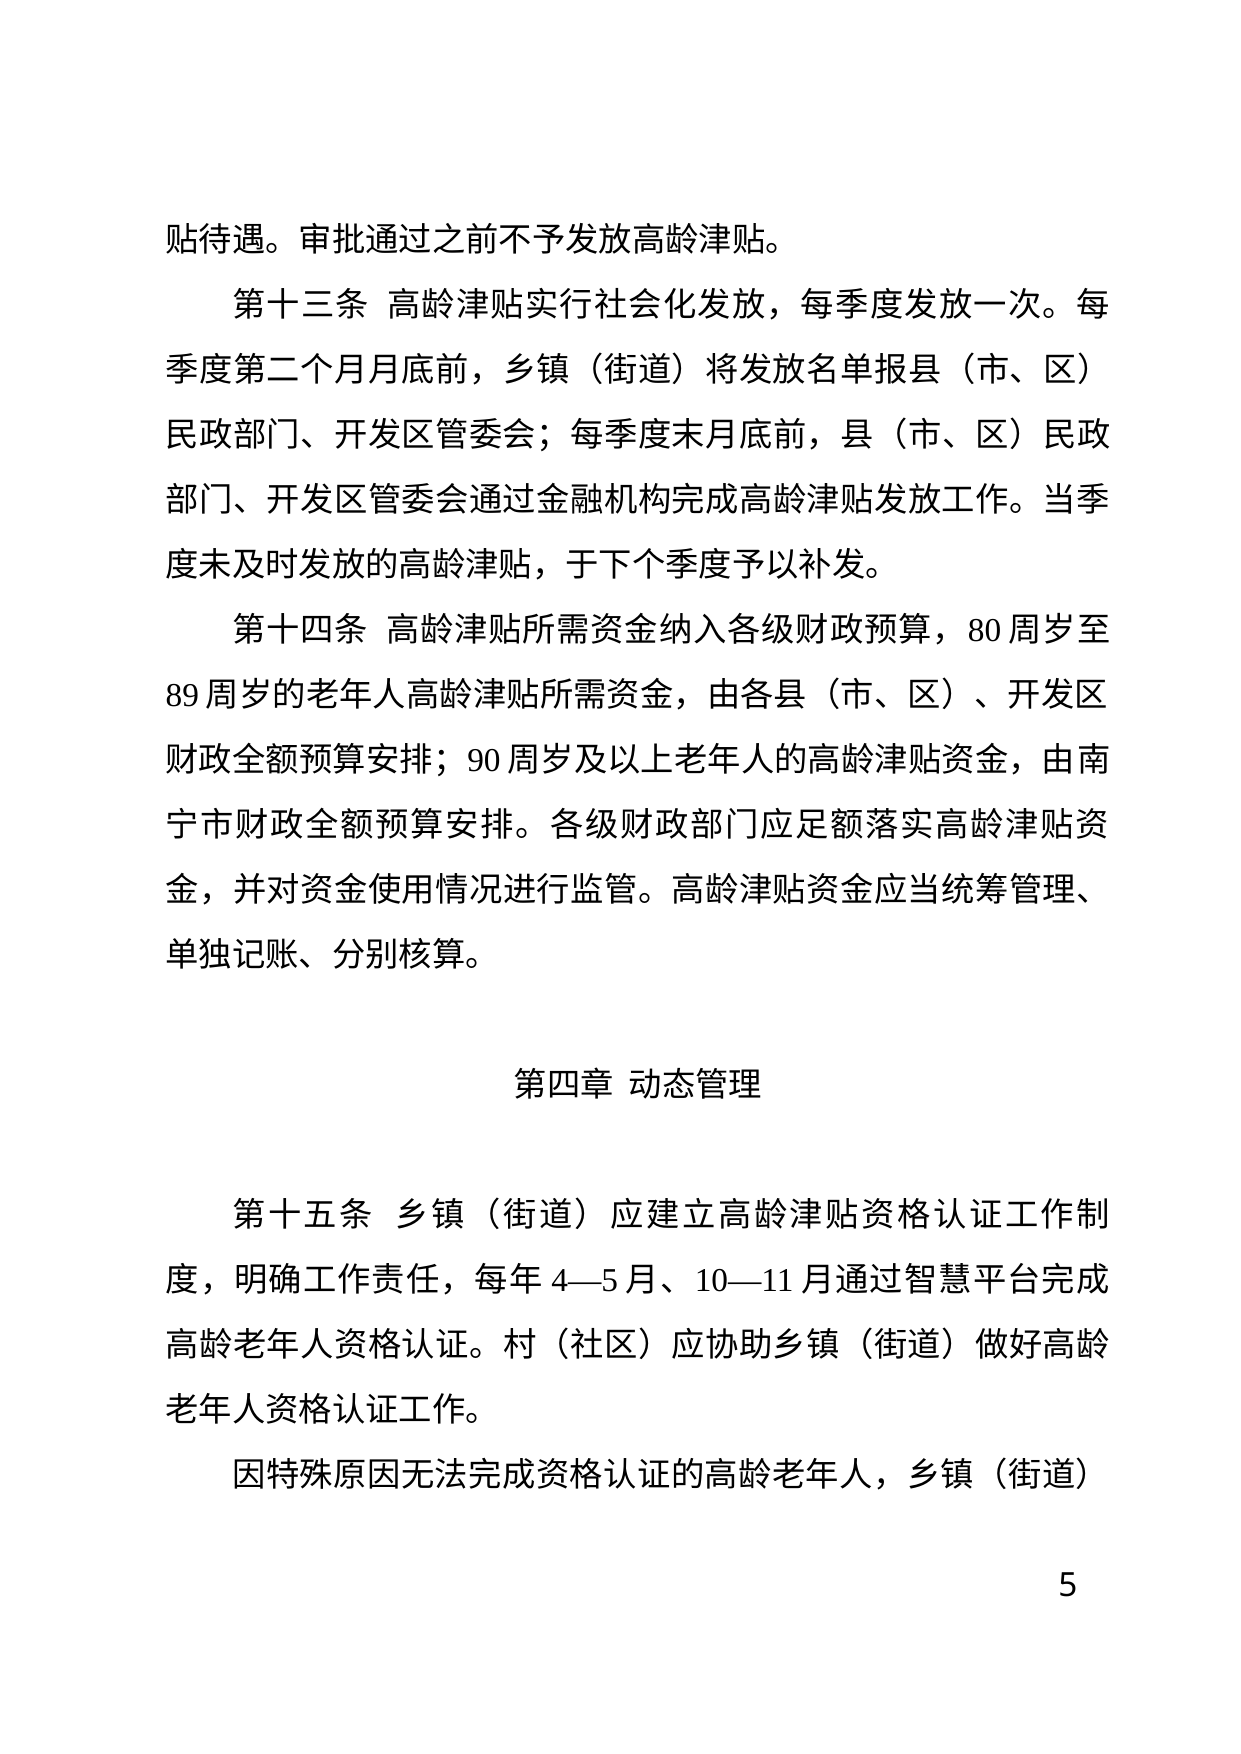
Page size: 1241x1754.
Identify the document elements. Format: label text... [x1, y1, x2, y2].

text 第十四条 高龄津贴所需资金纳入各级财政预算，80周岁至89周岁的老年人高龄津贴所需资金，由各县（市、区）、开发区财政全额预算安排；90周岁及以上老年人的高龄津贴资金，由南宁市财政全额预算安排。各级财政部门应足额落实高龄津贴资金，并对资金使用情况进行监管。高龄津贴资金应当统筹管理、单独记账、分别核算。 [165, 595, 1110, 985]
text 第十五条 乡镇（街道）应建立高龄津贴资格认证工作制度，明确工作责任，每年4—5月、10—11月通过智慧平台完成高龄老年人资格认证。村（社区）应协助乡镇（街道）做好高龄老年人资格认证工作。 [165, 1180, 1110, 1440]
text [165, 1440, 1110, 1505]
text 第四章 动态管理 [165, 1050, 1110, 1115]
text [165, 205, 1110, 270]
text 第十三条 高龄津贴实行社会化发放，每季度发放一次。每季度第二个月月底前，乡镇（街道）将发放名单报县（市、区）民政部门、开发区管委会；每季度末月底前，县（市、区）民政部门、开发区管委会通过金融机构完成高龄津贴发放工作。当季度未及时发放的高龄津贴，于下个季度予以补发。 [165, 270, 1110, 595]
